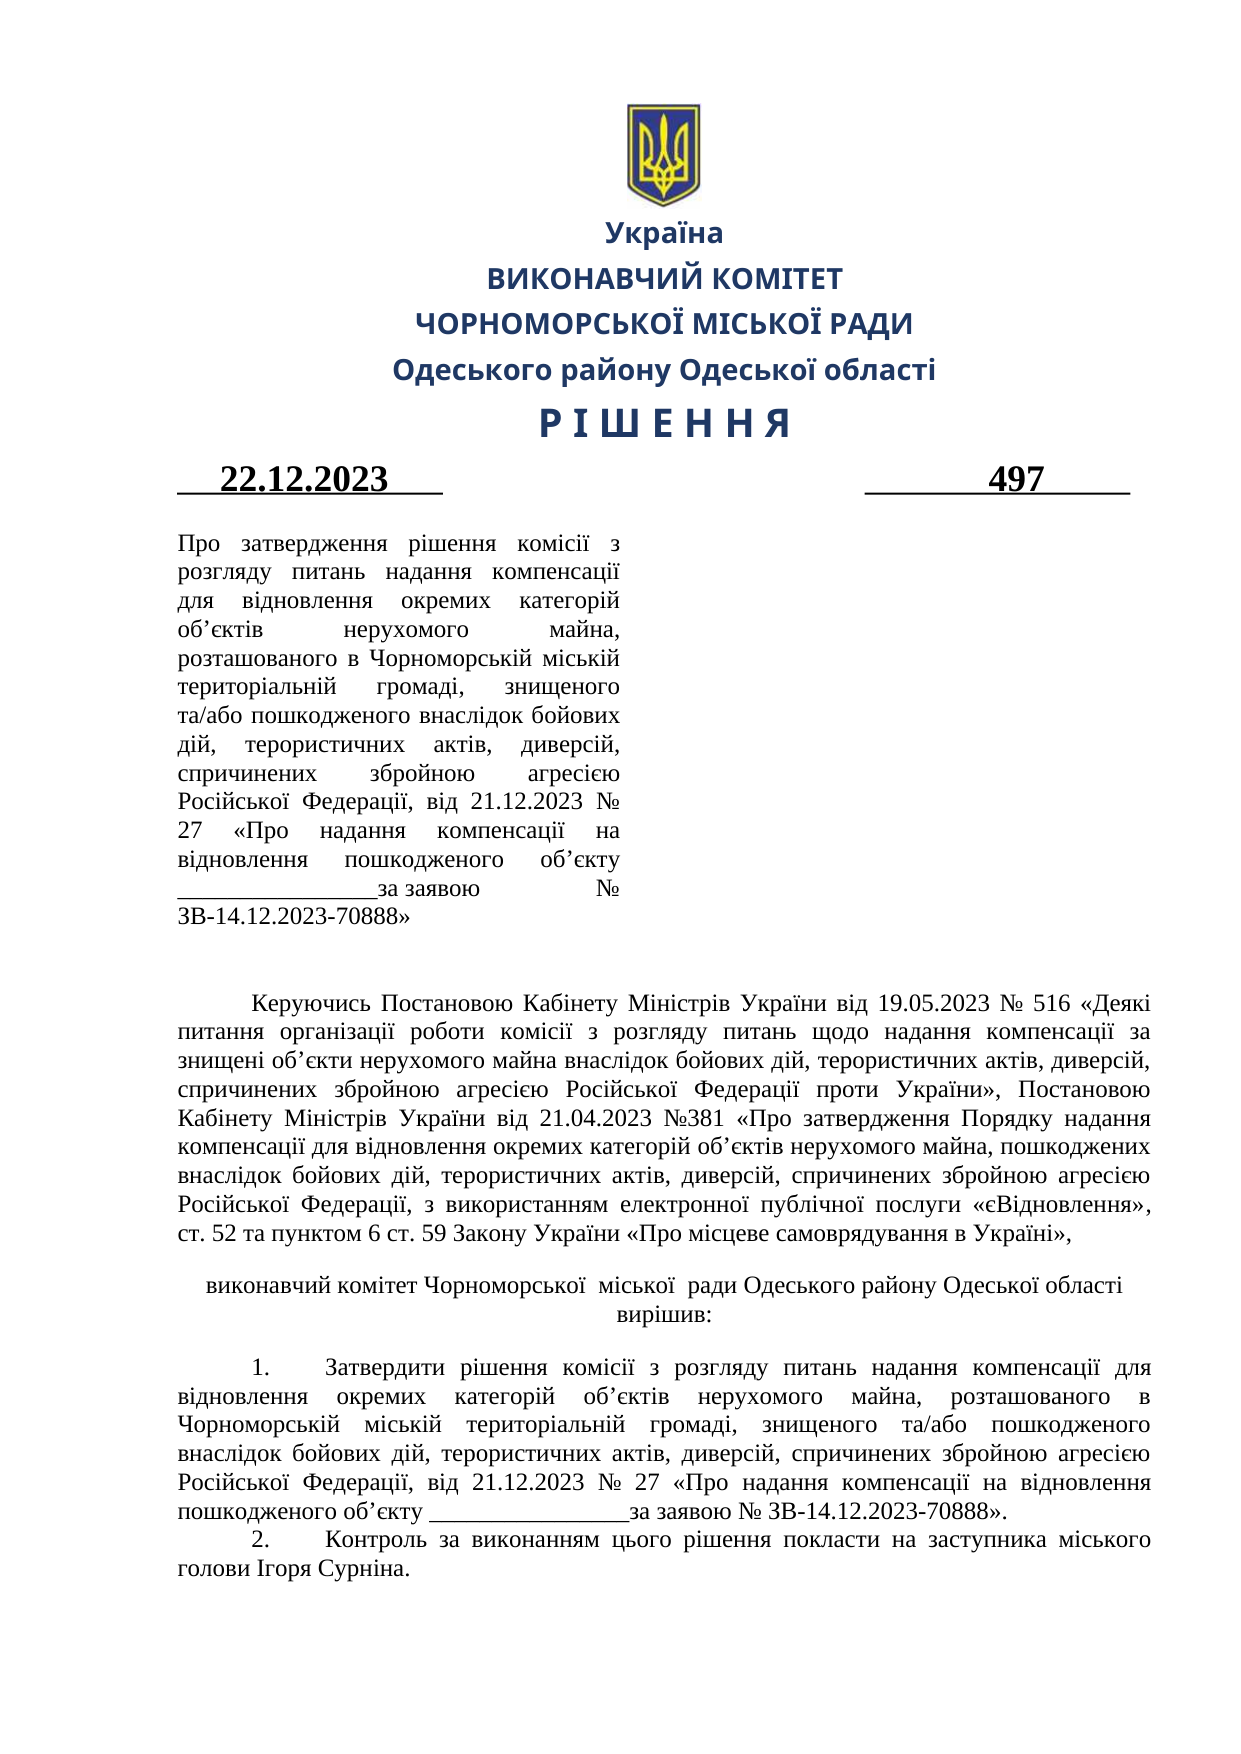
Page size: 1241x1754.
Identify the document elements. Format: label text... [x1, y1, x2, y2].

text Одеського району Одеської області [177, 349, 1152, 389]
text Керуючись Постановою Кабінету Міністрів України від 19.05.2023 № 516 «Деякі питання організації роботи комісії з розгляду питань щодо надання компенсації за знищені об’єкти нерухомого майна внаслідок бойових дій, терористичних актів, диверсій, спричинених збройною агресією Російської Федерації проти України», Постановою Кабінету Міністрів України від 21.04.2023 №381 «Про затвердження Порядку надання компенсації для відновлення окремих категорій об’єктів нерухомого майна, пошкоджених внаслідок бойових дій, терористичних актів, диверсій, спричинених збройною агресією Російської Федерації, з використанням електронної публічної послуги «єВідновлення», ст. 52 та пунктом 6 ст. 59 Закону України «Про місцеве самоврядування в Україні», [177, 988, 1152, 1246]
text Україна [177, 212, 1152, 252]
text Р І Ш Е Н Н Я [177, 395, 1152, 449]
text ЧОРНОМОРСЬКОЇ МІСЬКОЇ РАДИ [177, 303, 1152, 343]
list Контроль за виконанням цього рішення покласти на заступника міського голови Ігоря Сурніна. [177, 1524, 1152, 1582]
list Затвердити рішення комісії з розгляду питань надання компенсації для відновлення окремих категорій об’єктів нерухомого майна, розташованого в Чорноморській міській територіальній громаді, знищеного та/або пошкодженого внаслідок бойових дій, терористичних актів, диверсій, спричинених збройною агресією Російської Федерації, від 21.12.2023 № 27 «Про надання компенсації на відновлення пошкодженого об’єкту ________________за заявою № ЗВ-14.12.2023-70888». [177, 1352, 1152, 1524]
picture [627, 103, 702, 209]
text 22.12.2023 497 [177, 457, 1152, 500]
text виконавчий комітет Чорноморської міської ради Одеського району Одеської області вирішив: [177, 1270, 1152, 1328]
text Про затвердження рішення комісії з розгляду питань надання компенсації для відновлення окремих категорій об’єктів нерухомого майна, розташованого в Чорноморській міській територіальній громаді, знищеного та/або пошкодженого внаслідок бойових дій, терористичних актів, диверсій, спричинених збройною агресією Російської Федерації, від 21.12.2023 № 27 «Про надання компенсації на відновлення пошкодженого об’єкту ________________за заявою № ЗВ-14.12.2023-70888» [177, 556, 620, 930]
text ВИКОНАВЧИЙ КОМІТЕТ [177, 258, 1152, 298]
